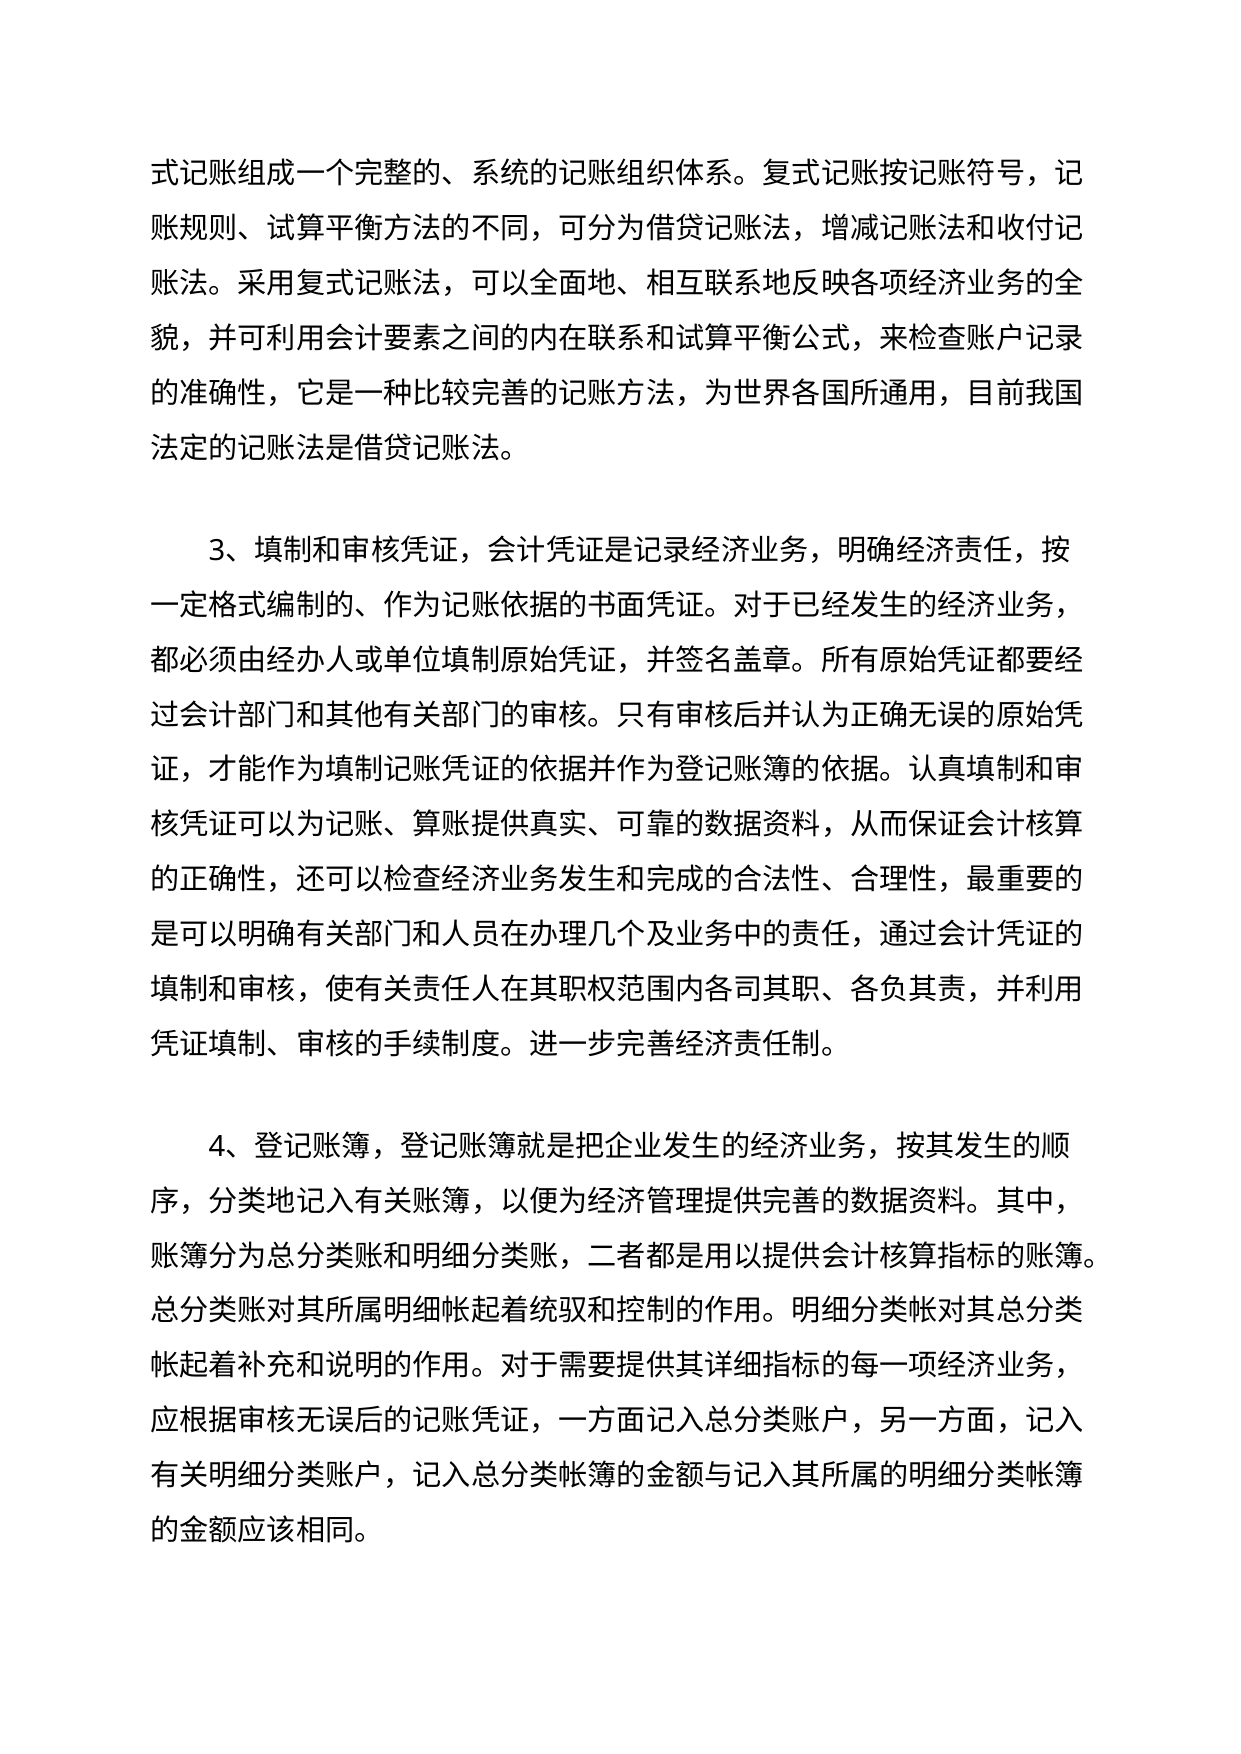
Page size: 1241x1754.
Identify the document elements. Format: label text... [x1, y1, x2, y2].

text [150, 150, 1090, 467]
text 3、填制和审核凭证，会计凭证是记录经济业务，明确经济责任，按一定格式编制的、作为记账依据的书面凭证。对于已经发生的经济业务，都必须由经办人或单位填制原始凭证，并签名盖章。所有原始凭证都要经过会计部门和其他有关部门的审核。只有审核后并认为正确无误的原始凭证，才能作为填制记账凭证的依据并作为登记账簿的依据。认真填制和审核凭证可以为记账、算账提供真实、可靠的数据资料，从而保证会计核算的正确性，还可以检查经济业务发生和完成的合法性、合理性，最重要的是可以明确有关部门和人员在办理几个及业务中的责任，通过会计凭证的填制和审核，使有关责任人在其职权范围内各司其职、各负其责，并利用凭证填制、审核的手续制度。进一步完善经济责任制。 [150, 526, 1090, 1063]
text 4、登记账簿，登记账簿就是把企业发生的经济业务，按其发生的顺序，分类地记入有关账簿，以便为经济管理提供完善的数据资料。其中，账簿分为总分类账和明细分类账，二者都是用以提供会计核算指标的账簿。总分类账对其所属明细帐起着统驭和控制的作用。明细分类帐对其总分类帐起着补充和说明的作用。对于需要提供其详细指标的每一项经济业务，应根据审核无误后的记账凭证，一方面记入总分类账户，另一方面，记入有关明细分类账户，记入总分类帐簿的金额与记入其所属的明细分类帐簿的金额应该相同。 [150, 1122, 1090, 1549]
